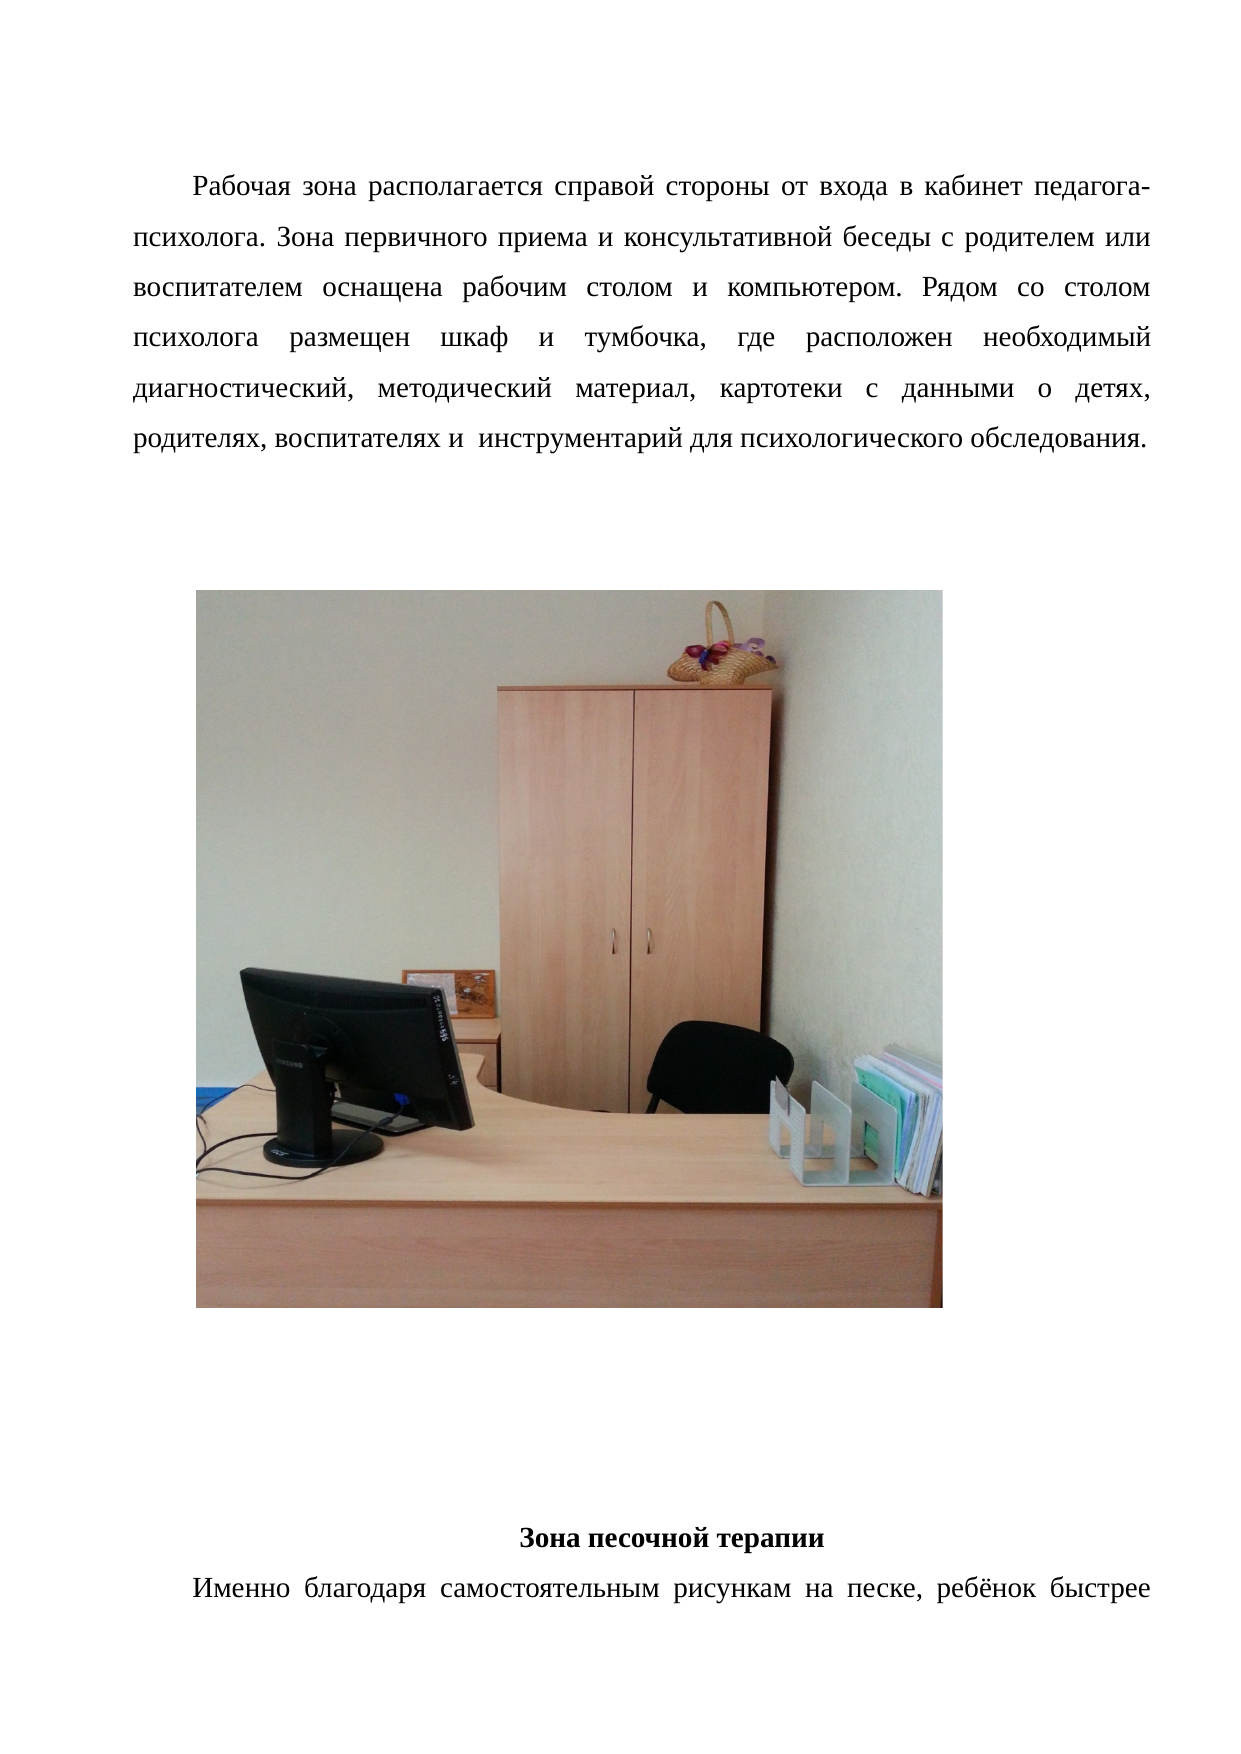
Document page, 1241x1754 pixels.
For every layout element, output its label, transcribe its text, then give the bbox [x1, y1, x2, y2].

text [133, 1570, 1152, 1603]
picture [196, 590, 943, 1308]
text Рабочая зона располагается справой стороны от входа в кабинет педагога-психолога. Зона первичного приема и консультативной беседы с родителем или воспитателем оснащена рабочим столом и компьютером. Рядом со столом психолога размещен шкаф и тумбочка, где расположен необходимый диагностический, методический материал, картотеки с данными о детях, родителях, воспитателях и инструментарий для психологического обследования. [133, 168, 1152, 453]
text Зона песочной терапии [133, 1520, 1152, 1553]
